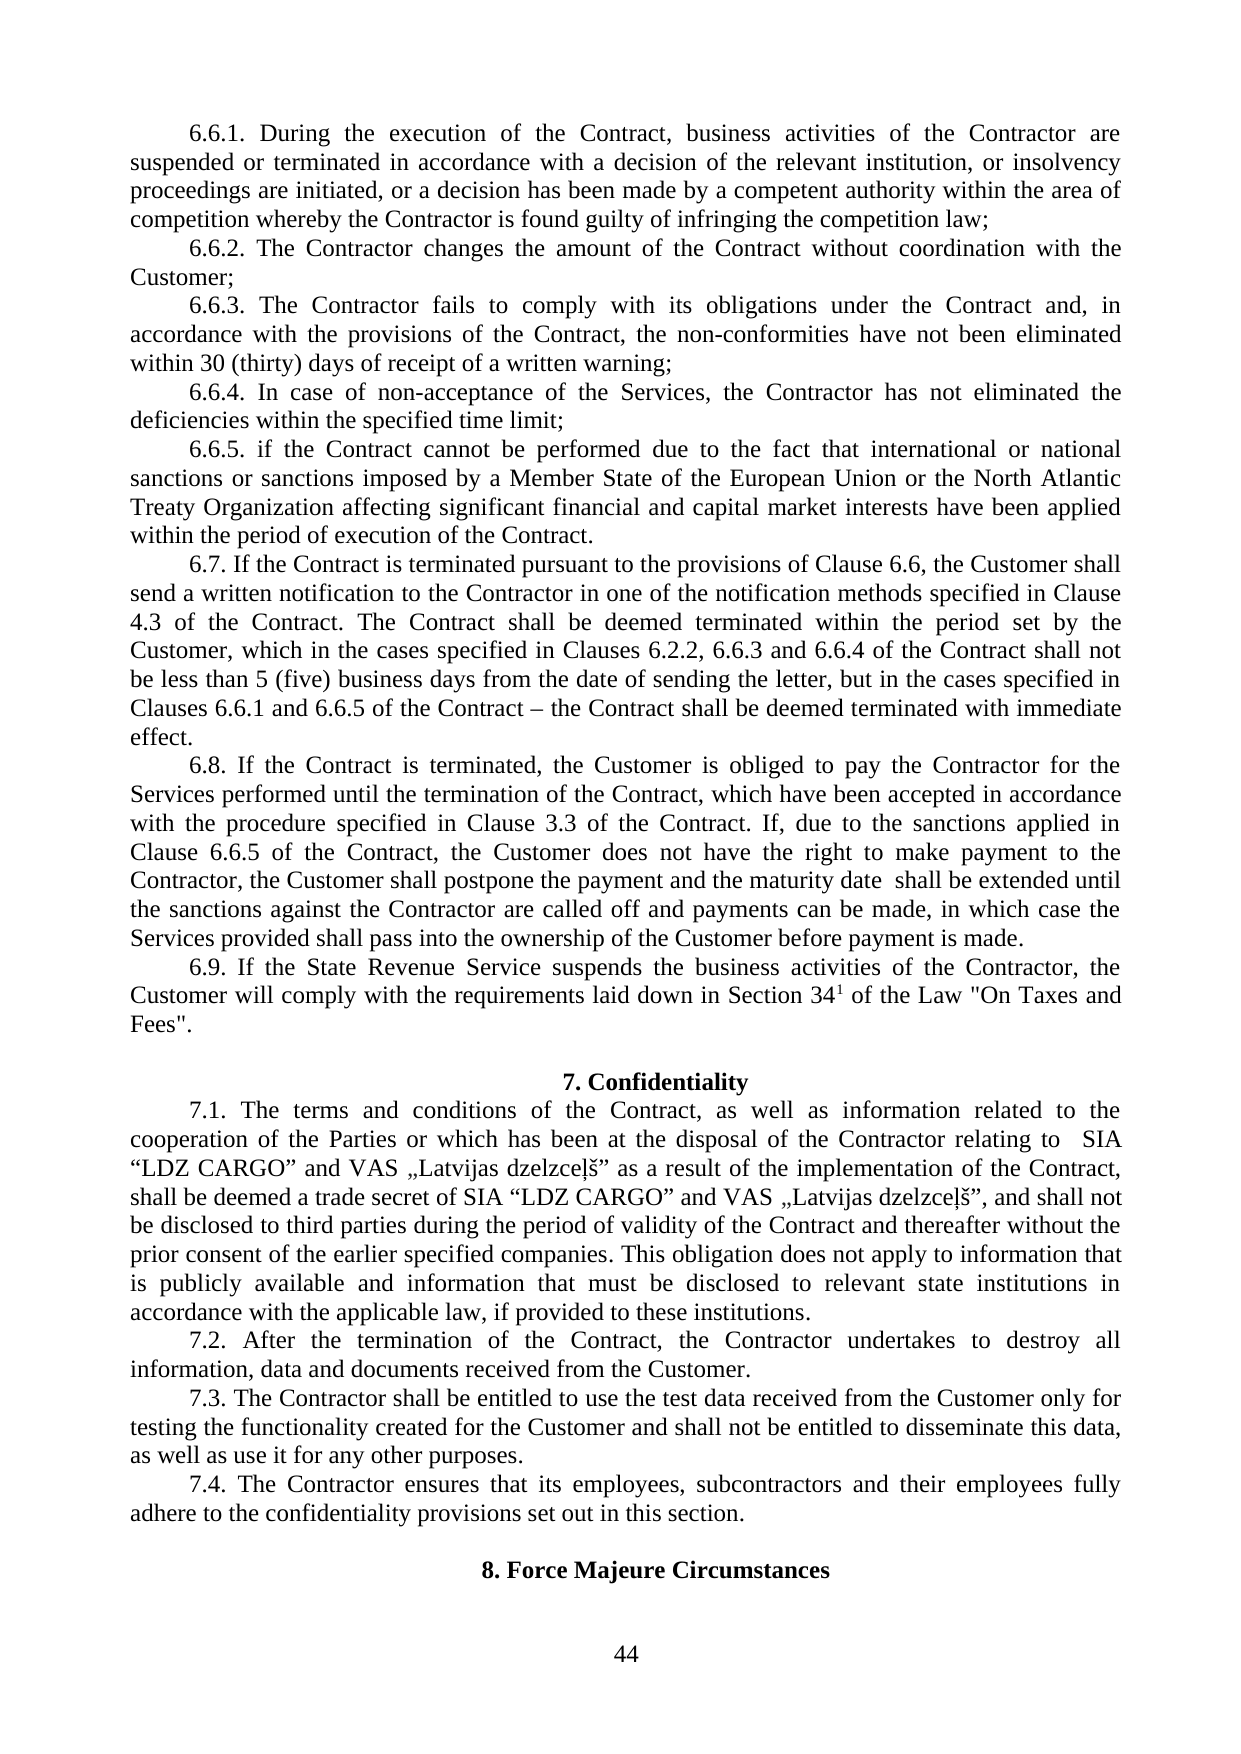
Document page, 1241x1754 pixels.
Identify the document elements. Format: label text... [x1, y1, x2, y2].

text 6.6.2. The Contractor changes the amount of the Contract without coordination with the Customer; [130, 233, 1122, 291]
text 6.6.1. During the execution of the Contract, business activities of the Contractor are suspended or terminated in accordance with a decision of the relevant institution, or insolvency proceedings are initiated, or a decision has been made by a competent authority within the area of competition whereby the Contractor is found guilty of infringing the competition law; [130, 118, 1122, 233]
text 6.8. If the Contract is terminated, the Customer is obliged to pay the Contractor for the Services performed until the termination of the Contract, which have been accepted in accordance with the procedure specified in Clause 3.3 of the Contract. If, due to the sanctions applied in Clause 6.6.5 of the Contract, the Customer does not have the right to make payment to the Contractor, the Customer shall postpone the payment and the maturity date shall be extended until the sanctions against the Contractor are called off and payments can be made, in which case the Services provided shall pass into the ownership of the Customer before payment is made. [130, 751, 1122, 952]
text 7.3. The Contractor shall be entitled to use the test data received from the Customer only for testing the functionality created for the Customer and shall not be entitled to disseminate this data, as well as use it for any other purposes. [130, 1383, 1122, 1469]
text 7. Confidentiality [130, 1067, 1122, 1096]
text 6.6.5. if the Contract cannot be performed due to the fact that international or national sanctions or sanctions imposed by a Member State of the European Union or the North Atlantic Treaty Organization affecting significant financial and capital market interests have been applied within the period of execution of the Contract. [130, 434, 1122, 549]
text 6.7. If the Contract is terminated pursuant to the provisions of Clause 6.6, the Customer shall send a written notification to the Contractor in one of the notification methods specified in Clause 4.3 of the Contract. The Contract shall be deemed terminated within the period set by the Customer, which in the cases specified in Clauses 6.2.2, 6.6.3 and 6.6.4 of the Contract shall not be less than 5 (five) business days from the date of sending the letter, but in the cases specified in Clauses 6.6.1 and 6.6.5 of the Contract – ​​the Contract shall be deemed terminated with immediate effect. [130, 549, 1122, 751]
text 6.6.3. The Contractor fails to comply with its obligations under the Contract and, in accordance with the provisions of the Contract, the non-conformities have not been eliminated within 30 (thirty) days of receipt of a written warning; [130, 291, 1122, 377]
text 8. Force Majeure Circumstances [130, 1556, 1122, 1584]
text 7.1. The terms and conditions of the Contract, as well as information related to the cooperation of the Parties or which has been at the disposal of the Contractor relating to SIA “LDZ CARGO” and VAS „Latvijas dzelzceļš” as a result of the implementation of the Contract, shall be deemed a trade secret of SIA “LDZ CARGO” and VAS „Latvijas dzelzceļš”, and shall not be disclosed to third parties during the period of validity of the Contract and thereafter without the prior consent of the earlier specified companies. This obligation does not apply to information that is publicly available and information that must be disclosed to relevant state institutions in accordance with the applicable law, if provided to these institutions. [130, 1096, 1122, 1326]
text 7.4. The Contractor ensures that its employees, subcontractors and their employees fully adhere to the confidentiality provisions set out in this section. [130, 1469, 1122, 1527]
text 6.6.4. In case of non-acceptance of the Services, the Contractor has not eliminated the deficiencies within the specified time limit; [130, 377, 1122, 434]
text 7.2. After the termination of the Contract, the Contractor undertakes to destroy all information, data and documents received from the Customer. [130, 1326, 1122, 1383]
text 6.9. If the State Revenue Service suspends the business activities of the Contractor, the Customer will comply with the requirements laid down in Section 341 of the Law "On Taxes and Fees". [130, 952, 1122, 1038]
